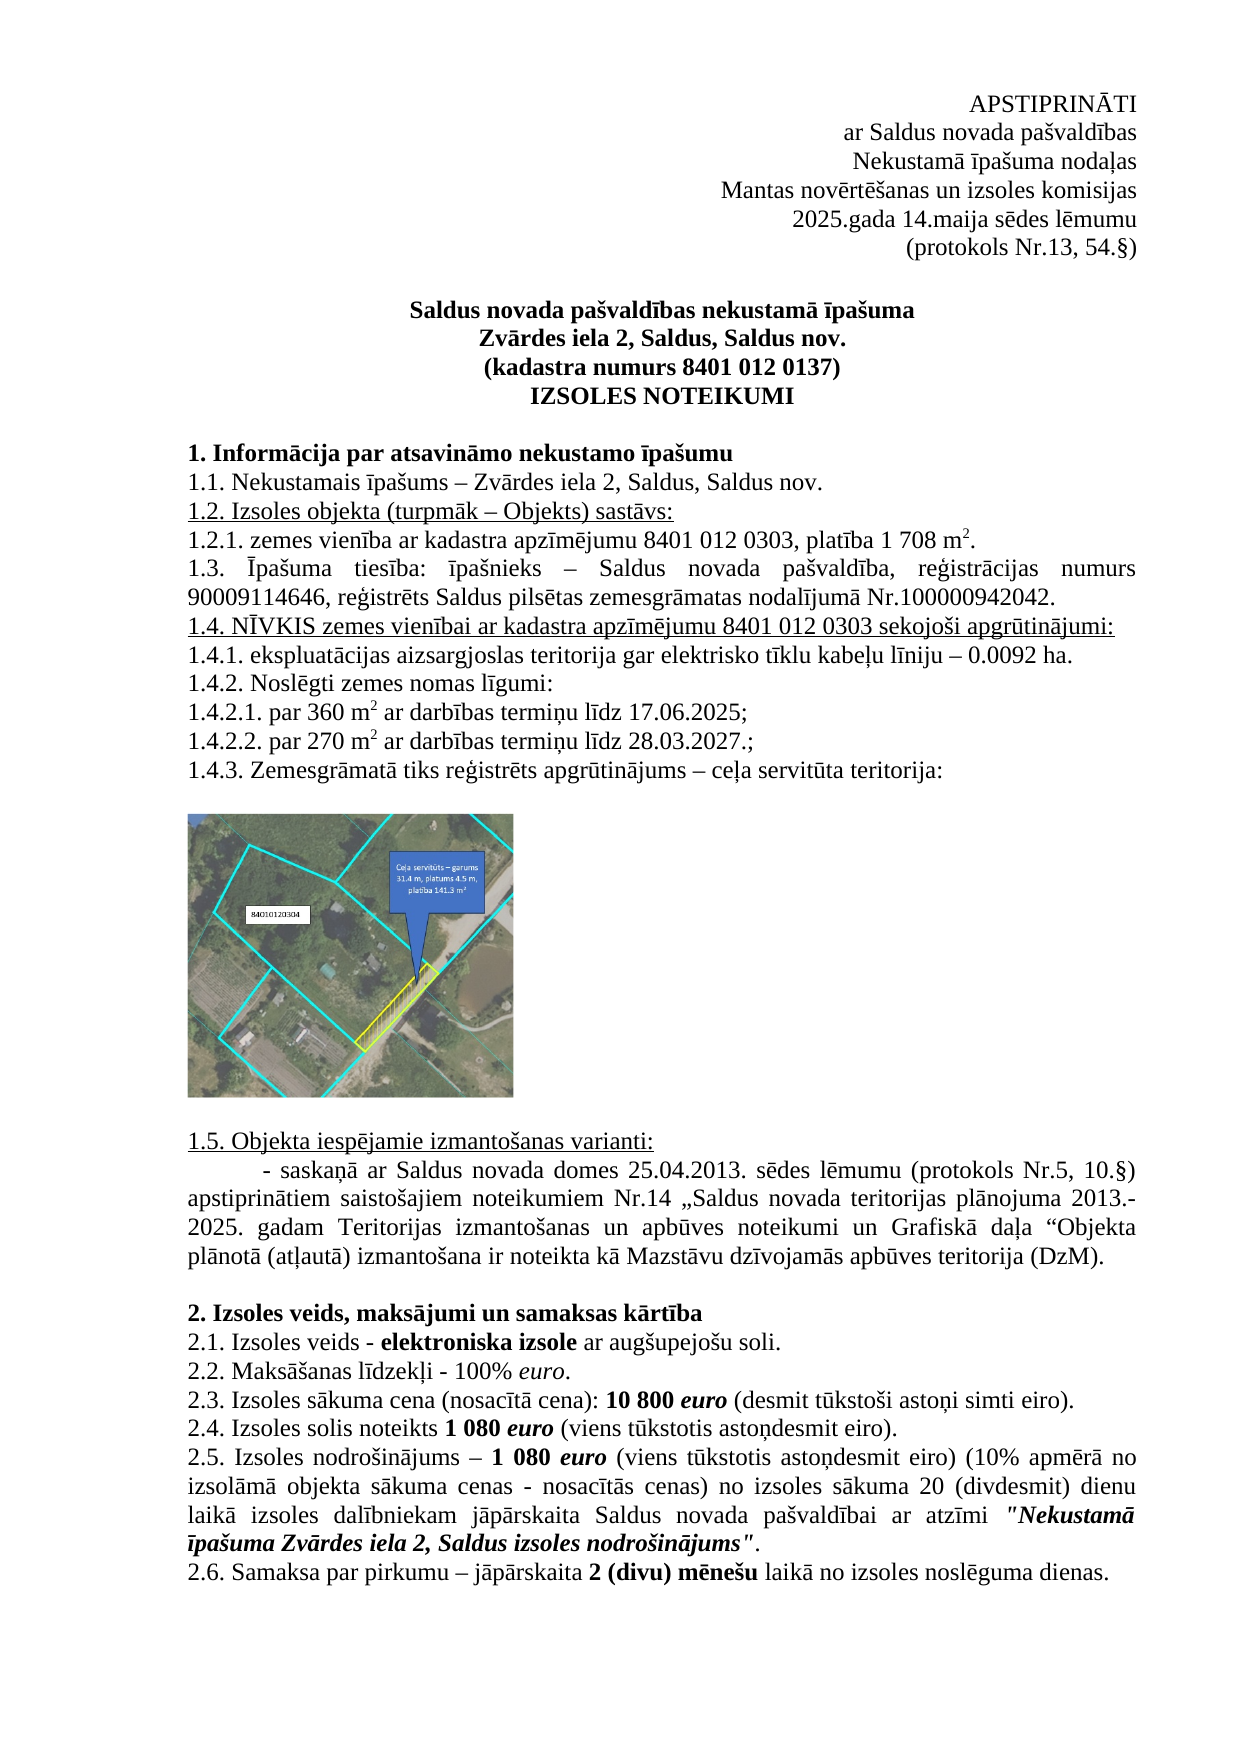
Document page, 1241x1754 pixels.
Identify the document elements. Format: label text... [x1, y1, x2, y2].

text (protokols Nr.13, 54.§) [187, 232, 1137, 261]
text 1.4.2.1. par 360 m2 ar darbības termiņu līdz 17.06.2025; [187, 697, 1137, 726]
text 1.4.2. Noslēgti zemes nomas līgumi: [187, 668, 1137, 697]
text Zvārdes iela 2, Saldus, Saldus nov. [187, 323, 1137, 352]
text (kadastra numurs 8401 012 0137) [187, 352, 1137, 381]
text 1.2. Izsoles objekta (turpmāk – Objekts) sastāvs: [187, 496, 1137, 525]
text 2.5. Izsoles nodrošinājums – 1 080 euro (viens tūkstotis astoņdesmit eiro) (10% apmērā no izsolāmā objekta sākuma cenas - nosacītās cenas) no izsoles sākuma 20 (divdesmit) dienu laikā izsoles dalībniekam jāpārskaita Saldus novada pašvaldībai ar atzīmi "Nekustamā īpašuma Zvārdes iela 2, Saldus izsoles nodrošinājums". [187, 1442, 1137, 1557]
text 1.3. Īpašuma tiesība: īpašnieks – Saldus novada pašvaldība, reģistrācijas numurs 90009114646, reģistrēts Saldus pilsētas zemesgrāmatas nodalījumā Nr.100000942042. [187, 553, 1137, 611]
text Mantas novērtēšanas un izsoles komisijas [187, 175, 1137, 204]
text 1.1. Nekustamais īpašums – Zvārdes iela 2, Saldus, Saldus nov. [187, 467, 1137, 496]
text 1.4. NĪVKIS zemes vienībai ar kadastra apzīmējumu 8401 012 0303 sekojoši apgrūtinājumi: [187, 611, 1137, 640]
text ar Saldus novada pašvaldības [187, 117, 1137, 146]
text 1.5. Objekta iespējamie izmantošanas varianti: [187, 1126, 1137, 1155]
text 1. Informācija par atsavināmo nekustamo īpašumu [187, 438, 1137, 467]
text 2.2. Maksāšanas līdzekļi - 100% euro. [187, 1356, 1137, 1385]
picture [187, 812, 514, 1098]
text APSTIPRINĀTI [187, 89, 1137, 117]
text - saskaņā ar Saldus novada domes 25.04.2013. sēdes lēmumu (protokols Nr.5, 10.§) apstiprinātiem saistošajiem noteikumiem Nr.14 „Saldus novada teritorijas plānojuma 2013.-2025. gadam Teritorijas izmantošanas un apbūves noteikumi un Grafiskā daļa “Objekta plānotā (atļautā) izmantošana ir noteikta kā Mazstāvu dzīvojamās apbūves teritorija (DzM). [187, 1155, 1137, 1270]
text Saldus novada pašvaldības nekustamā īpašuma [187, 295, 1137, 323]
text 2025.gada 14.maija sēdes lēmumu [187, 204, 1137, 232]
text IZSOLES NOTEIKUMI [187, 381, 1137, 410]
text 2.6. Samaksa par pirkumu – jāpārskaita 2 (divu) mēnešu laikā no izsoles noslēguma dienas. [187, 1557, 1137, 1586]
text 2.3. Izsoles sākuma cena (nosacītā cena): 10 800 euro (desmit tūkstoši astoņi simti eiro). [187, 1385, 1137, 1413]
text 2. Izsoles veids, maksājumi un samaksas kārtība [187, 1298, 1137, 1327]
text 2.1. Izsoles veids - elektroniska izsole ar augšupejošu soli. [187, 1327, 1137, 1356]
text 1.4.1. ekspluatācijas aizsargjoslas teritorija gar elektrisko tīklu kabeļu līniju – 0.0092 ha. [187, 640, 1137, 668]
text 2.4. Izsoles solis noteikts 1 080 euro (viens tūkstotis astoņdesmit eiro). [187, 1413, 1137, 1442]
text Nekustamā īpašuma nodaļas [187, 146, 1137, 175]
text 1.2.1. zemes vienība ar kadastra apzīmējumu 8401 012 0303, platība 1 708 m2. [187, 525, 1137, 553]
text 1.4.3. Zemesgrāmatā tiks reģistrēts apgrūtinājums – ceļa servitūta teritorija: [187, 755, 1137, 783]
text 1.4.2.2. par 270 m2 ar darbības termiņu līdz 28.03.2027.; [187, 726, 1137, 755]
